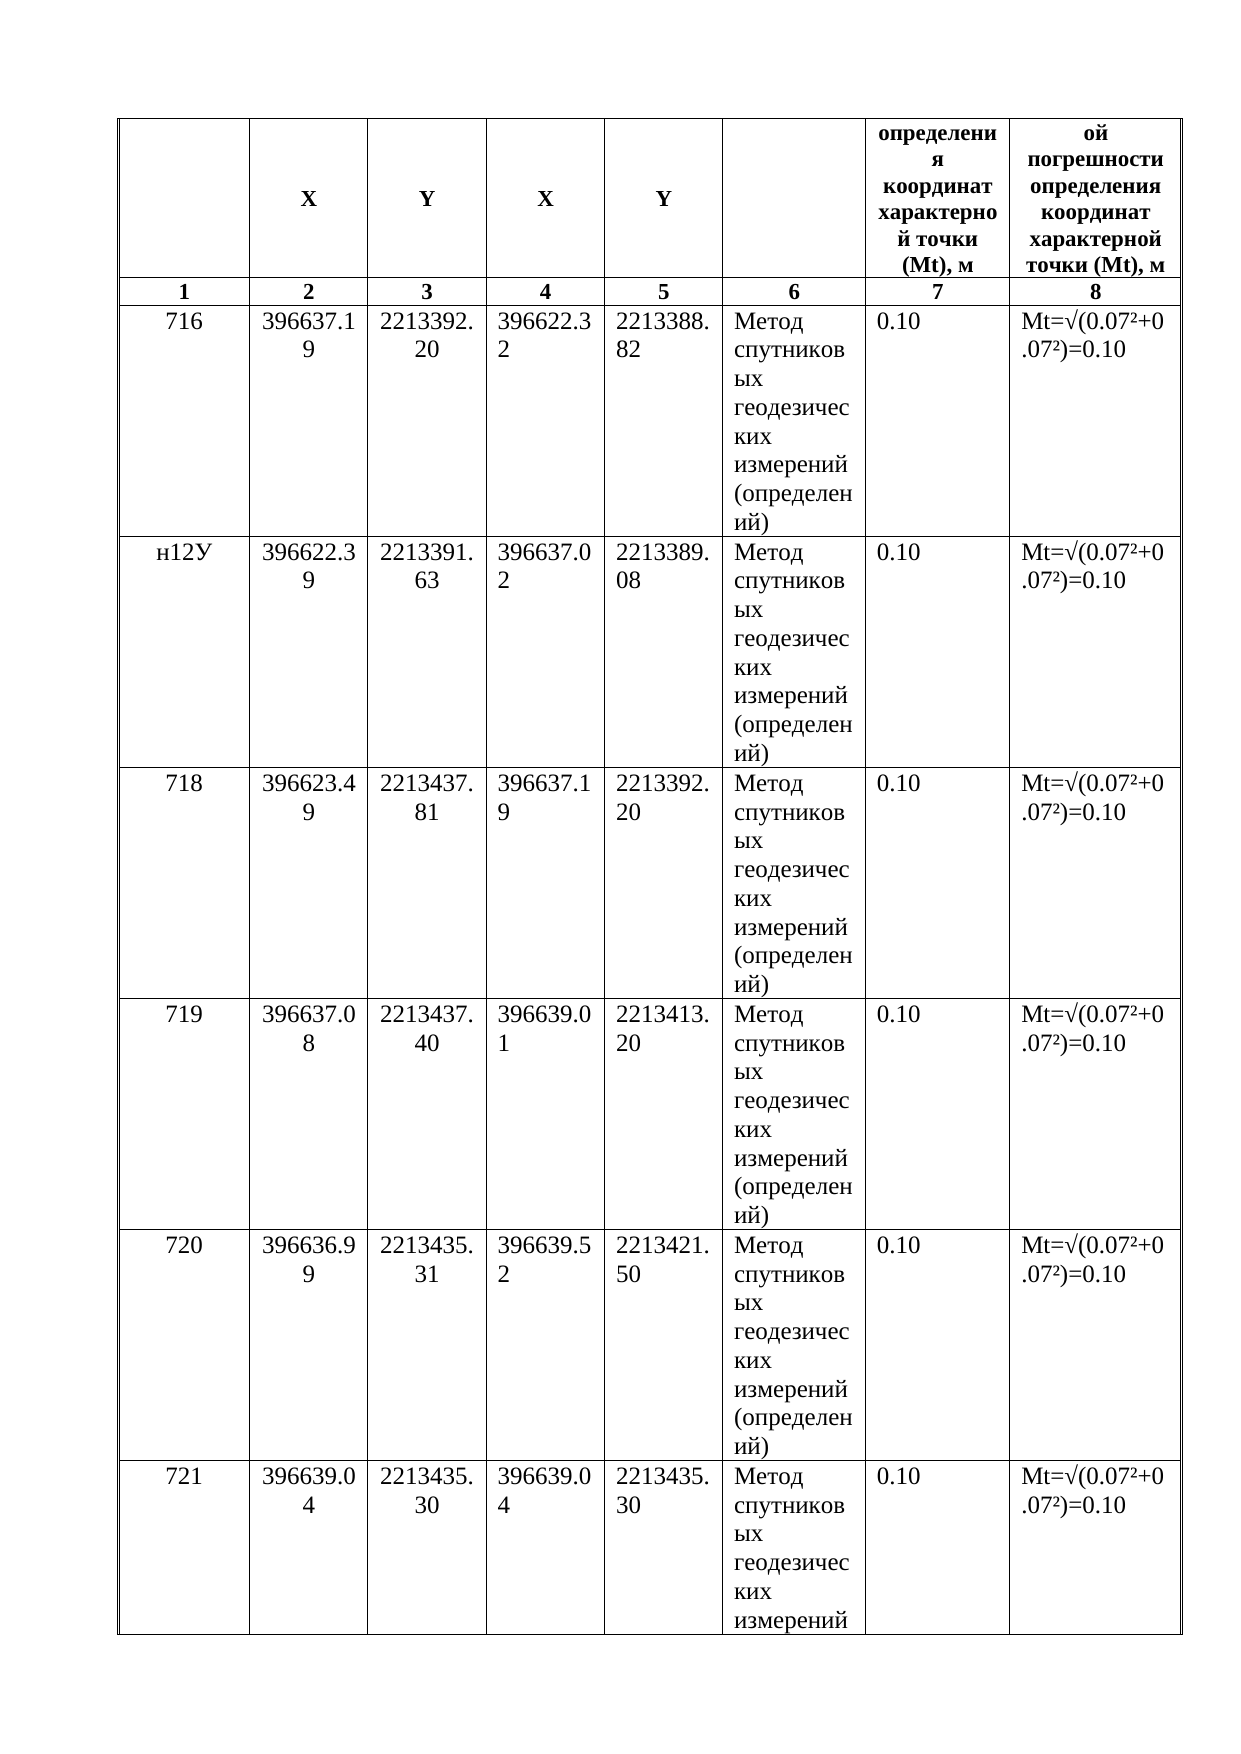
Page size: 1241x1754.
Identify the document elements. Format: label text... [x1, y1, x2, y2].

table_cell Метод спутниковых геодезических измерений (определений) [723, 768, 865, 998]
table_cell 4 [487, 278, 604, 305]
table_cell 716 [120, 306, 249, 536]
table_cell Mt=√(0.07²+0.07²)=0.10 [1010, 306, 1180, 536]
table_cell 396636.99 [250, 1230, 367, 1460]
table_cell 2213435.30 [368, 1461, 486, 1633]
table_cell 2213421.50 [605, 1230, 722, 1460]
table_cell н12У [120, 537, 249, 767]
table_cell 719 [120, 999, 249, 1229]
table_cell X [250, 119, 367, 277]
table_cell 396639.52 [487, 1230, 604, 1460]
table_cell 718 [120, 768, 249, 998]
table_cell 5 [605, 278, 722, 305]
table_cell Метод спутниковых геодезических измерений (определений) [723, 537, 865, 767]
table_cell Mt=√(0.07²+0.07²)=0.10 [1010, 537, 1180, 767]
table_cell 396639.04 [487, 1461, 604, 1633]
table_cell 396622.39 [250, 537, 367, 767]
table_cell Y [368, 119, 486, 277]
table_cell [120, 119, 249, 277]
table_cell 2213435.31 [368, 1230, 486, 1460]
table_cell 396637.19 [250, 306, 367, 536]
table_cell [866, 119, 1009, 277]
table_cell 1 [120, 278, 249, 305]
table_cell Mt=√(0.07²+0.07²)=0.10 [1010, 768, 1180, 998]
table_cell 396622.32 [487, 306, 604, 536]
table_cell 720 [120, 1230, 249, 1460]
table_cell 396639.01 [487, 999, 604, 1229]
table_cell 2213392.20 [368, 306, 486, 536]
table_cell Y [605, 119, 722, 277]
table_cell 2213392.20 [605, 768, 722, 998]
table_cell 721 [120, 1461, 249, 1633]
table_cell Метод спутниковых геодезических измерений (определений) [723, 999, 865, 1229]
table_cell 0.10 [866, 1461, 1009, 1633]
table_cell 396637.02 [487, 537, 604, 767]
table_cell 6 [723, 278, 865, 305]
table_cell 8 [1010, 278, 1180, 305]
table_cell 396637.08 [250, 999, 367, 1229]
table_cell 2 [250, 278, 367, 305]
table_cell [1010, 119, 1180, 277]
table_cell 0.10 [866, 768, 1009, 998]
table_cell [1010, 1461, 1180, 1633]
table_cell 0.10 [866, 1230, 1009, 1460]
table_cell 7 [866, 278, 1009, 305]
table_cell 2213413.20 [605, 999, 722, 1229]
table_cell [723, 1461, 865, 1633]
table_cell 2213435.30 [605, 1461, 722, 1633]
table_cell 2213437.40 [368, 999, 486, 1229]
table_cell 2213391.63 [368, 537, 486, 767]
table_cell X [487, 119, 604, 277]
table_cell Метод спутниковых геодезических измерений (определений) [723, 306, 865, 536]
table_cell 0.10 [866, 306, 1009, 536]
table_cell 2213388.82 [605, 306, 722, 536]
table_cell 396639.04 [250, 1461, 367, 1633]
table_cell Mt=√(0.07²+0.07²)=0.10 [1010, 999, 1180, 1229]
table_cell 3 [368, 278, 486, 305]
table_cell 0.10 [866, 999, 1009, 1229]
table_cell 0.10 [866, 537, 1009, 767]
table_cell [723, 119, 865, 277]
table_cell 396637.19 [487, 768, 604, 998]
table_cell 396623.49 [250, 768, 367, 998]
table_cell 2213437.81 [368, 768, 486, 998]
table_cell Mt=√(0.07²+0.07²)=0.10 [1010, 1230, 1180, 1460]
table_cell 2213389.08 [605, 537, 722, 767]
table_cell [723, 1230, 865, 1460]
